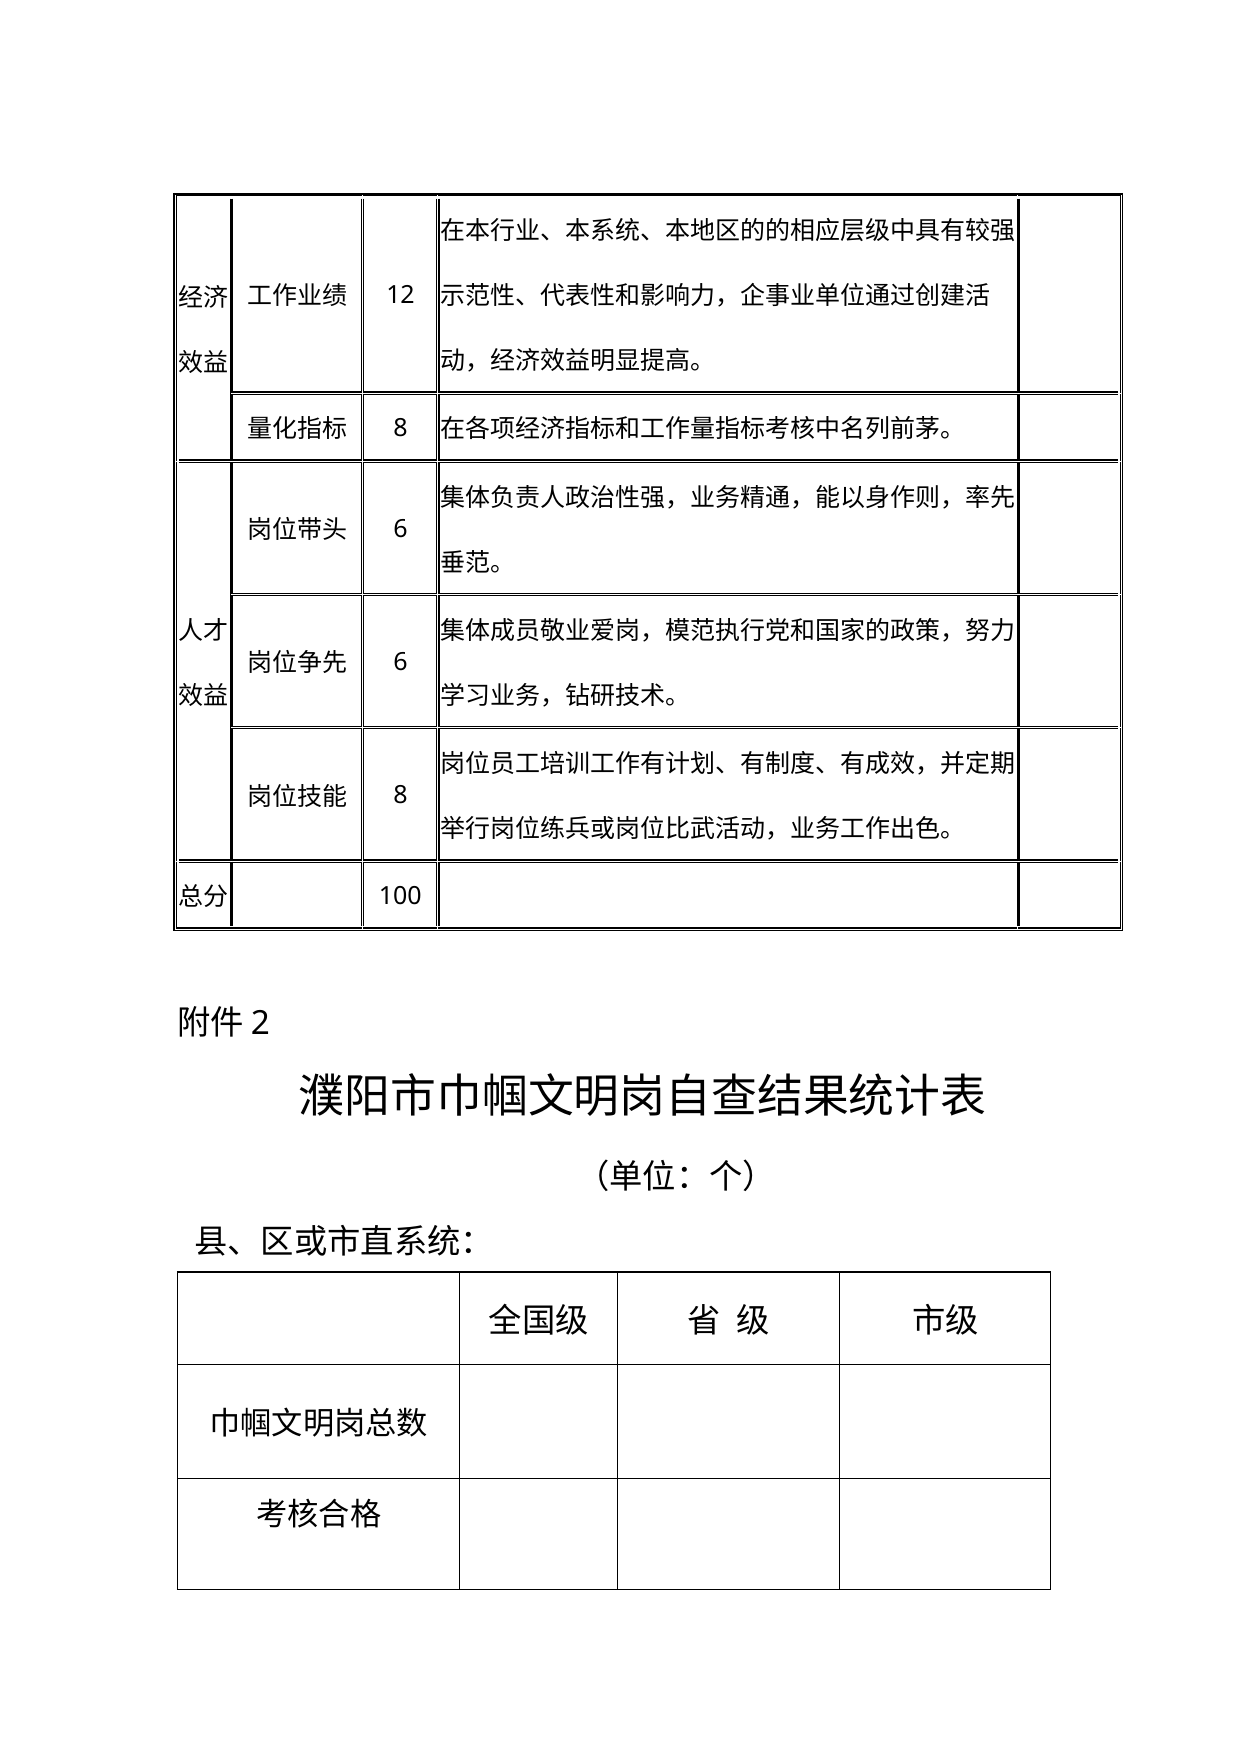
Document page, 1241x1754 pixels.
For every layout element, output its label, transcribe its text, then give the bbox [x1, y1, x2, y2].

table_cell 集体成员敬业爱岗，模范执行党和国家的政策，努力学习业务，钻研技术。 [440, 596, 1017, 726]
table_cell 岗位争先 [233, 596, 361, 726]
table_cell 总分 [177, 859, 231, 927]
text 附件2 [177, 996, 1107, 1044]
table_header [178, 1273, 459, 1363]
table_cell [1018, 726, 1121, 859]
table_cell [840, 1479, 1050, 1589]
table_cell 工作业绩 [231, 196, 363, 391]
table_cell 100 [363, 859, 438, 927]
table_cell 岗位技能 [233, 729, 361, 859]
table_cell [460, 1479, 617, 1589]
table_cell 在本行业、本系统、本地区的的相应层级中具有较强示范性、代表性和影响力，企事业单位通过创建活动，经济效益明显提高。 [438, 195, 1018, 391]
table_cell 量化指标 [233, 395, 361, 459]
table_cell 6 [364, 596, 436, 726]
table_cell 12 [363, 195, 438, 391]
table_cell 8 [364, 395, 436, 459]
table_cell 岗位员工培训工作有计划、有制度、有成效，并定期举行岗位练兵或岗位比武活动，业务工作出色。 [440, 729, 1017, 859]
table_cell [1018, 859, 1120, 927]
table_cell 6 [364, 463, 436, 593]
table_cell [1018, 593, 1121, 726]
table_cell 经济效益 [177, 196, 231, 459]
table_cell [1020, 391, 1120, 459]
text （单位：个） [177, 1141, 1107, 1206]
table_header 市级 [840, 1273, 1050, 1363]
table_cell [840, 1365, 1050, 1478]
table_header 全国级 [460, 1273, 617, 1363]
text 濮阳市巾帼文明岗自查结果统计表 [177, 1044, 1107, 1141]
table_cell [1018, 196, 1120, 391]
table_cell [231, 863, 363, 927]
table_cell 巾帼文明岗总数 [178, 1365, 459, 1478]
table_cell 人才效益 [177, 459, 230, 859]
table_cell [438, 863, 1018, 927]
table_cell 在各项经济指标和工作量指标考核中名列前茅。 [440, 395, 1017, 459]
table_cell [618, 1365, 839, 1478]
table_cell [618, 1479, 839, 1589]
table_cell [1020, 459, 1120, 593]
table_cell 集体负责人政治性强，业务精通，能以身作则，率先垂范。 [440, 463, 1017, 593]
table_cell [460, 1365, 617, 1478]
table_cell 考核合格 （80分以上）数 [178, 1479, 459, 1589]
table_cell 岗位带头 [233, 463, 361, 593]
text 县、区或市直系统： [177, 1206, 1107, 1271]
table_header 省 级 [618, 1273, 839, 1363]
table_cell 8 [364, 729, 436, 859]
